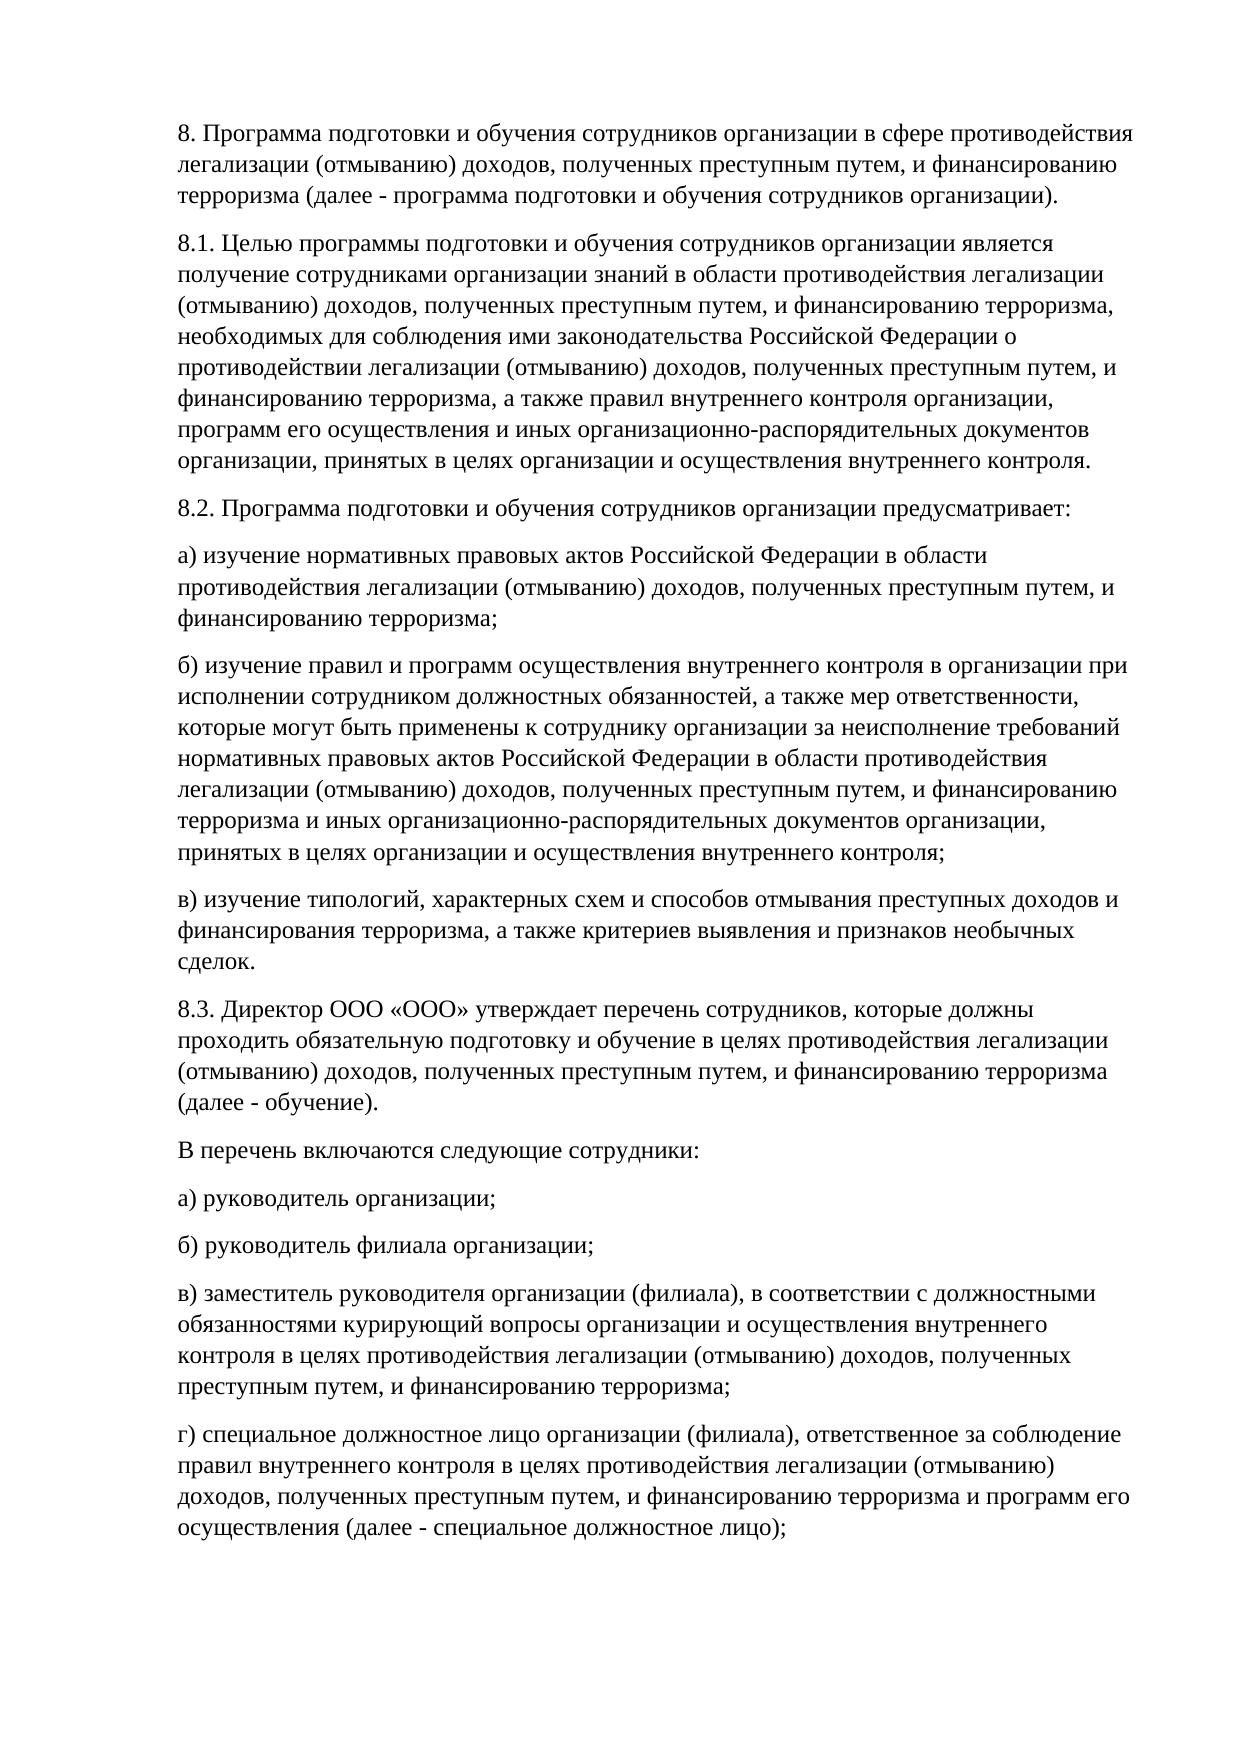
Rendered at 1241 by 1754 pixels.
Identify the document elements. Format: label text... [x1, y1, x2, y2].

text б) изучение правил и программ осуществления внутреннего контроля в организации при исполнении сотрудником должностных обязанностей, а также мер ответственности, которые могут быть применены к сотруднику организации за неисполнение требований нормативных правовых актов Российской Федерации в области противодействия легализации (отмыванию) доходов, полученных преступным путем, и финансированию терроризма и иных организационно-распорядительных документов организации, принятых в целях организации и осуществления внутреннего контроля; [177, 650, 1152, 865]
text 8.1. Целью программы подготовки и обучения сотрудников организации является получение сотрудниками организации знаний в области противодействия легализации (отмыванию) доходов, полученных преступным путем, и финансированию терроризма, необходимых для соблюдения ими законодательства Российской Федерации о противодействии легализации (отмыванию) доходов, полученных преступным путем, и финансированию терроризма, а также правил внутреннего контроля организации, программ его осуществления и иных организационно-распорядительных документов организации, принятых в целях организации и осуществления внутреннего контроля. [177, 228, 1152, 474]
text а) изучение нормативных правовых актов Российской Федерации в области противодействия легализации (отмыванию) доходов, полученных преступным путем, и финансированию терроризма; [177, 541, 1152, 631]
text в) изучение типологий, характерных схем и способов отмывания преступных доходов и финансирования терроризма, а также критериев выявления и признаков необычных сделок. [177, 884, 1152, 975]
text г) специальное должностное лицо организации (филиала), ответственное за соблюдение правил внутреннего контроля в целях противодействия легализации (отмыванию) доходов, полученных преступным путем, и финансированию терроризма и программ его осуществления (далее - специальное должностное лицо); [177, 1419, 1152, 1541]
text в) заместитель руководителя организации (филиала), в соответствии с должностными обязанностями курирующий вопросы организации и осуществления внутреннего контроля в целях противодействия легализации (отмыванию) доходов, полученных преступным путем, и финансированию терроризма; [177, 1278, 1152, 1400]
text 8.3. Директор ООО «ООО» утверждает перечень сотрудников, которые должны проходить обязательную подготовку и обучение в целях противодействия легализации (отмыванию) доходов, полученных преступным путем, и финансированию терроризма (далее - обучение). [177, 994, 1152, 1116]
text В перечень включаются следующие сотрудники: [177, 1135, 1152, 1164]
text а) руководитель организации; [177, 1183, 1152, 1211]
text 8. Программа подготовки и обучения сотрудников организации в сфере противодействия легализации (отмыванию) доходов, полученных преступным путем, и финансированию терроризма (далее - программа подготовки и обучения сотрудников организации). [177, 118, 1152, 209]
text б) руководитель филиала организации; [177, 1230, 1152, 1259]
text 8.2. Программа подготовки и обучения сотрудников организации предусматривает: [177, 493, 1152, 522]
